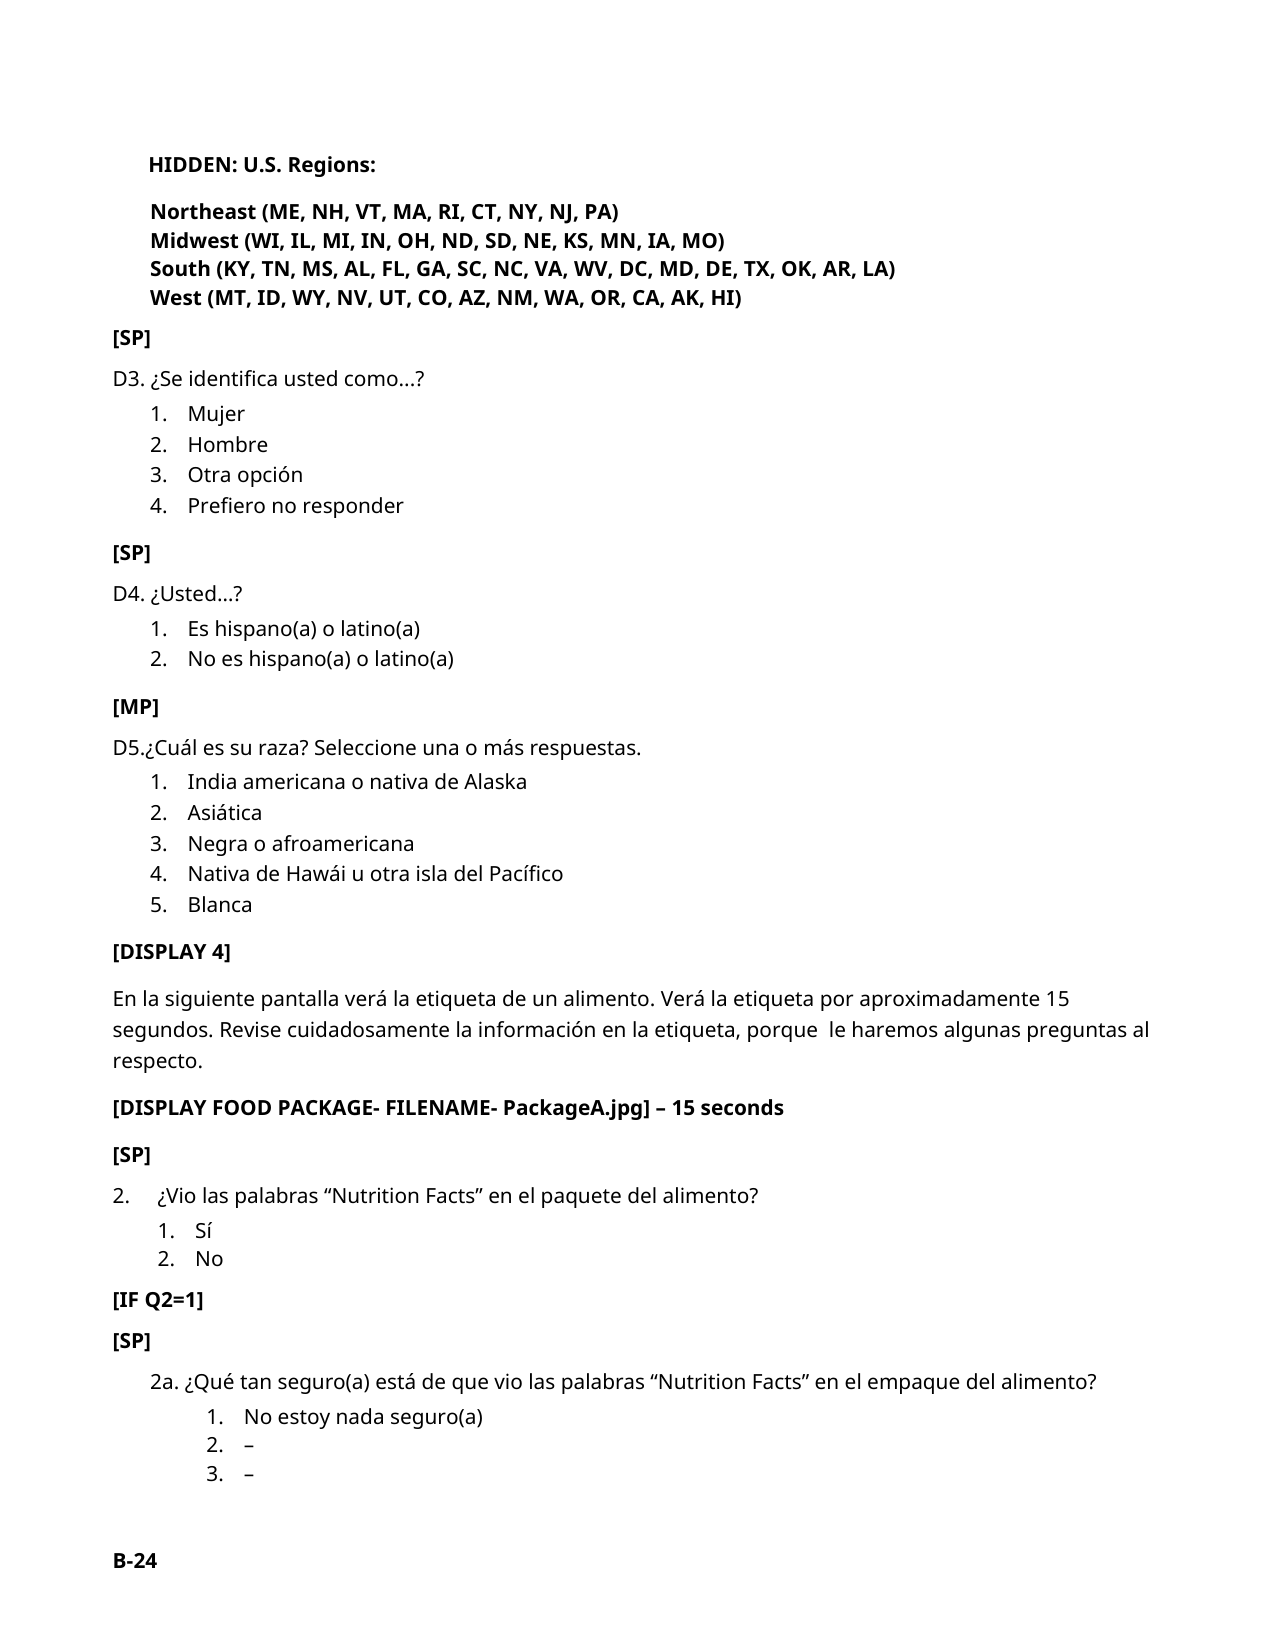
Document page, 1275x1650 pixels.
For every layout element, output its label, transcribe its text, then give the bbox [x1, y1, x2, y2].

list West (MT, ID, WY, NV, UT, CO, AZ, NM, WA, OR, CA, AK, HI) [150, 283, 1162, 311]
list Negra o afroamericana [150, 829, 1162, 857]
list South (KY, TN, MS, AL, FL, GA, SC, NC, VA, WV, DC, MD, DE, TX, OK, AR, LA) [150, 254, 1162, 283]
list Blanca [150, 890, 1162, 918]
subtitle [DISPLAY 4] [112, 937, 1162, 966]
list [IF Q2=1] [112, 1285, 1162, 1314]
list [SP] [112, 538, 1162, 567]
text 1. Sí [157, 1216, 1162, 1244]
list Asiática [150, 798, 1162, 827]
text 1. No estoy nada seguro(a) [206, 1402, 1162, 1430]
list [SP] [112, 1140, 1162, 1169]
list Es hispano(a) o latino(a) [150, 614, 1162, 642]
text D5.¿Cuál es su raza? Seleccione una o más respuestas. [112, 733, 1162, 761]
list [SP] [112, 1326, 1162, 1355]
list [SP] [112, 323, 1162, 352]
list Otra opción [150, 460, 1162, 489]
text ¿Vio las palabras “Nutrition Facts” en el paquete del alimento? [112, 1181, 1162, 1210]
list No es hispano(a) o latino(a) [150, 644, 1162, 673]
text En la siguiente pantalla verá la etiqueta de un alimento. Verá la etiqueta por aproximadamente 15 segundos. Revise cuidadosamente la información en la etiqueta, porque le haremos algunas preguntas al respecto. [112, 984, 1162, 1074]
text 2. – [206, 1430, 1162, 1459]
text 2. No [157, 1244, 1162, 1273]
subtitle [DISPLAY FOOD PACKAGE- FILENAME- PackageA.jpg] – 15 seconds [112, 1093, 1162, 1122]
list Northeast (ME, NH, VT, MA, RI, CT, NY, NJ, PA) [150, 197, 1162, 226]
list Prefiero no responder [150, 491, 1162, 519]
text 2a. ¿Qué tan seguro(a) está de que vio las palabras “Nutrition Facts” en el empaque del alimento? [150, 1367, 1162, 1396]
list Hombre [150, 430, 1162, 458]
subtitle HIDDEN: U.S. Regions: [148, 150, 1162, 178]
text 3. – [206, 1459, 1162, 1487]
text D3. ¿Se identifica usted como...? [112, 364, 1162, 393]
list Mujer [150, 399, 1162, 428]
list [MP] [112, 692, 1162, 720]
list Midwest (WI, IL, MI, IN, OH, ND, SD, NE, KS, MN, IA, MO) [150, 226, 1162, 254]
list Nativa de Hawái u otra isla del Pacífico [150, 859, 1162, 888]
text D4. ¿Usted…? [112, 579, 1162, 608]
list India americana o nativa de Alaska [150, 767, 1162, 796]
